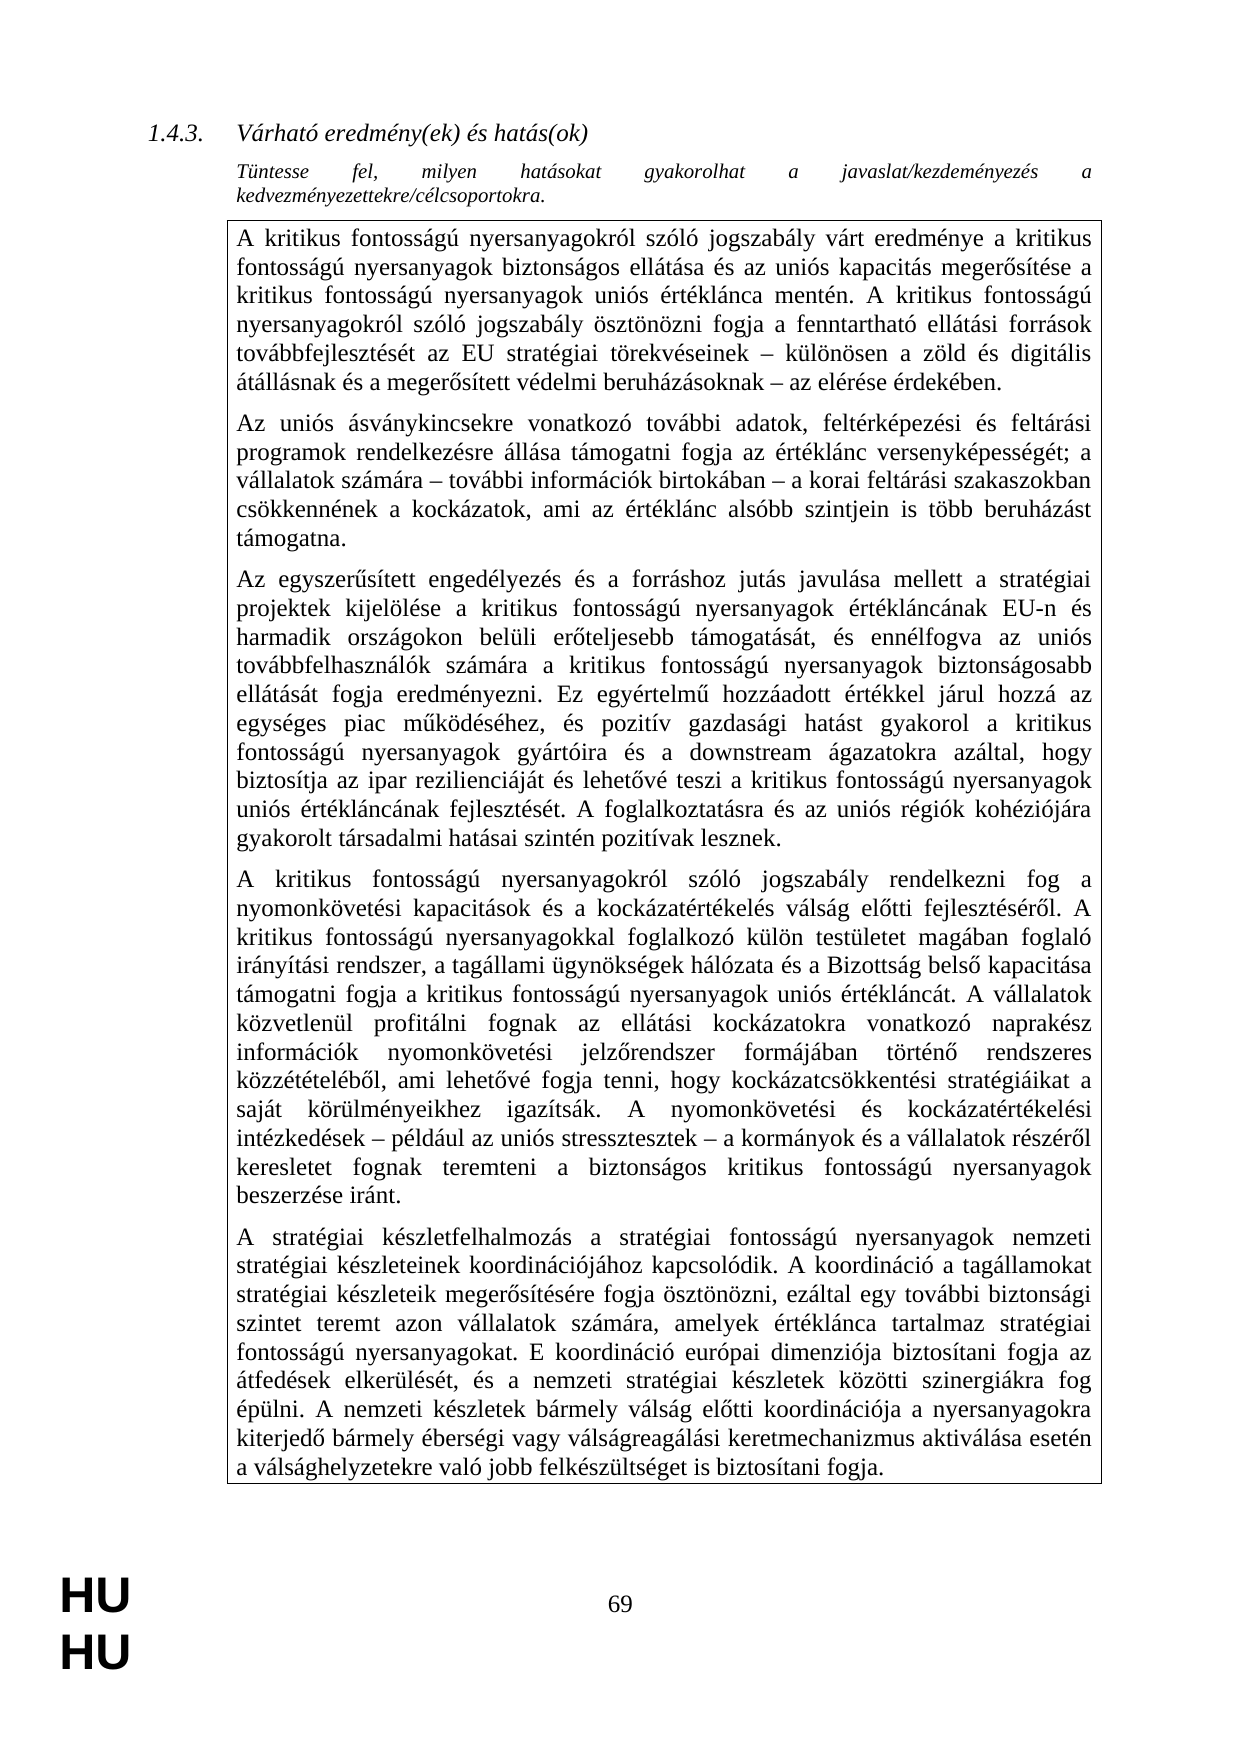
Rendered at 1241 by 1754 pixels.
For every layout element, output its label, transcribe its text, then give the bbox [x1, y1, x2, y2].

text A kritikus fontosságú nyersanyagokról szóló jogszabály rendelkezni fog a nyomonkövetési kapacitások és a kockázatértékelés válság előtti fejlesztéséről. A kritikus fontosságú nyersanyagokkal foglalkozó külön testületet magában foglaló irányítási rendszer, a tagállami ügynökségek hálózata és a Bizottság belső kapacitása támogatni fogja a kritikus fontosságú nyersanyagok uniós értékláncát. A vállalatok közvetlenül profitálni fognak az ellátási kockázatokra vonatkozó naprakész információk nyomonkövetési jelzőrendszer formájában történő rendszeres közzétételéből, ami lehetővé fogja tenni, hogy kockázatcsökkentési stratégiáikat a saját körülményeikhez igazítsák. A nyomonkövetési és kockázatértékelési intézkedések – például az uniós stressztesztek – a kormányok és a vállalatok részéről keresletet fognak teremteni a biztonságos kritikus fontosságú nyersanyagok beszerzése iránt. [228, 861, 1101, 1209]
text Az uniós ásványkincsekre vonatkozó további adatok, feltérképezési és feltárási programok rendelkezésre állása támogatni fogja az értéklánc versenyképességét; a vállalatok számára – további információk birtokában – a korai feltárási szakaszokban csökkennének a kockázatok, ami az értéklánc alsóbb szintjein is több beruházást támogatna. [228, 405, 1101, 552]
text A stratégiai készletfelhalmozás a stratégiai fontosságú nyersanyagok nemzeti stratégiai készleteinek koordinációjához kapcsolódik. A koordináció a tagállamokat stratégiai készleteik megerősítésére fogja ösztönözni, ezáltal egy további biztonsági szintet teremt azon vállalatok számára, amelyek értéklánca tartalmaz stratégiai fontosságú nyersanyagokat. E koordináció európai dimenziója biztosítani fogja az átfedések elkerülését, és a nemzeti stratégiai készletek közötti szinergiákra fog épülni. A nemzeti készletek bármely válság előtti koordinációja a nyersanyagokra kiterjedő bármely éberségi vagy válságreagálási keretmechanizmus aktiválása esetén a válsághelyzetekre való jobb felkészültséget is biztosítani fogja. [228, 1219, 1101, 1483]
text Tüntesse fel, milyen hatásokat gyakorolhat a javaslat/kezdeményezés a kedvezményezettekre/célcsoportokra. [236, 159, 1092, 207]
text Az egyszerűsített engedélyezés és a forráshoz jutás javulása mellett a stratégiai projektek kijelölése a kritikus fontosságú nyersanyagok értékláncának EU-n és harmadik országokon belüli erőteljesebb támogatását, és ennélfogva az uniós továbbfelhasználók számára a kritikus fontosságú nyersanyagok biztonságosabb ellátását fogja eredményezni. Ez egyértelmű hozzáadott értékkel járul hozzá az egységes piac működéséhez, és pozitív gazdasági hatást gyakorol a kritikus fontosságú nyersanyagok gyártóira és a downstream ágazatokra azáltal, hogy biztosítja az ipar rezilienciáját és lehetővé teszi a kritikus fontosságú nyersanyagok uniós értékláncának fejlesztését. A foglalkoztatásra és az uniós régiók kohéziójára gyakorolt társadalmi hatásai szintén pozitívak lesznek. [228, 561, 1101, 852]
text A kritikus fontosságú nyersanyagokról szóló jogszabály várt eredménye a kritikus fontosságú nyersanyagok biztonságos ellátása és az uniós kapacitás megerősítése a kritikus fontosságú nyersanyagok uniós értéklánca mentén. A kritikus fontosságú nyersanyagokról szóló jogszabály ösztönözni fogja a fenntartható ellátási források továbbfejlesztését az EU stratégiai törekvéseinek – különösen a zöld és digitális átállásnak és a megerősített védelmi beruházásoknak – az elérése érdekében. [228, 221, 1101, 396]
subtitle 1.4.3. Várható eredmény(ek) és hatás(ok) [148, 118, 1092, 147]
